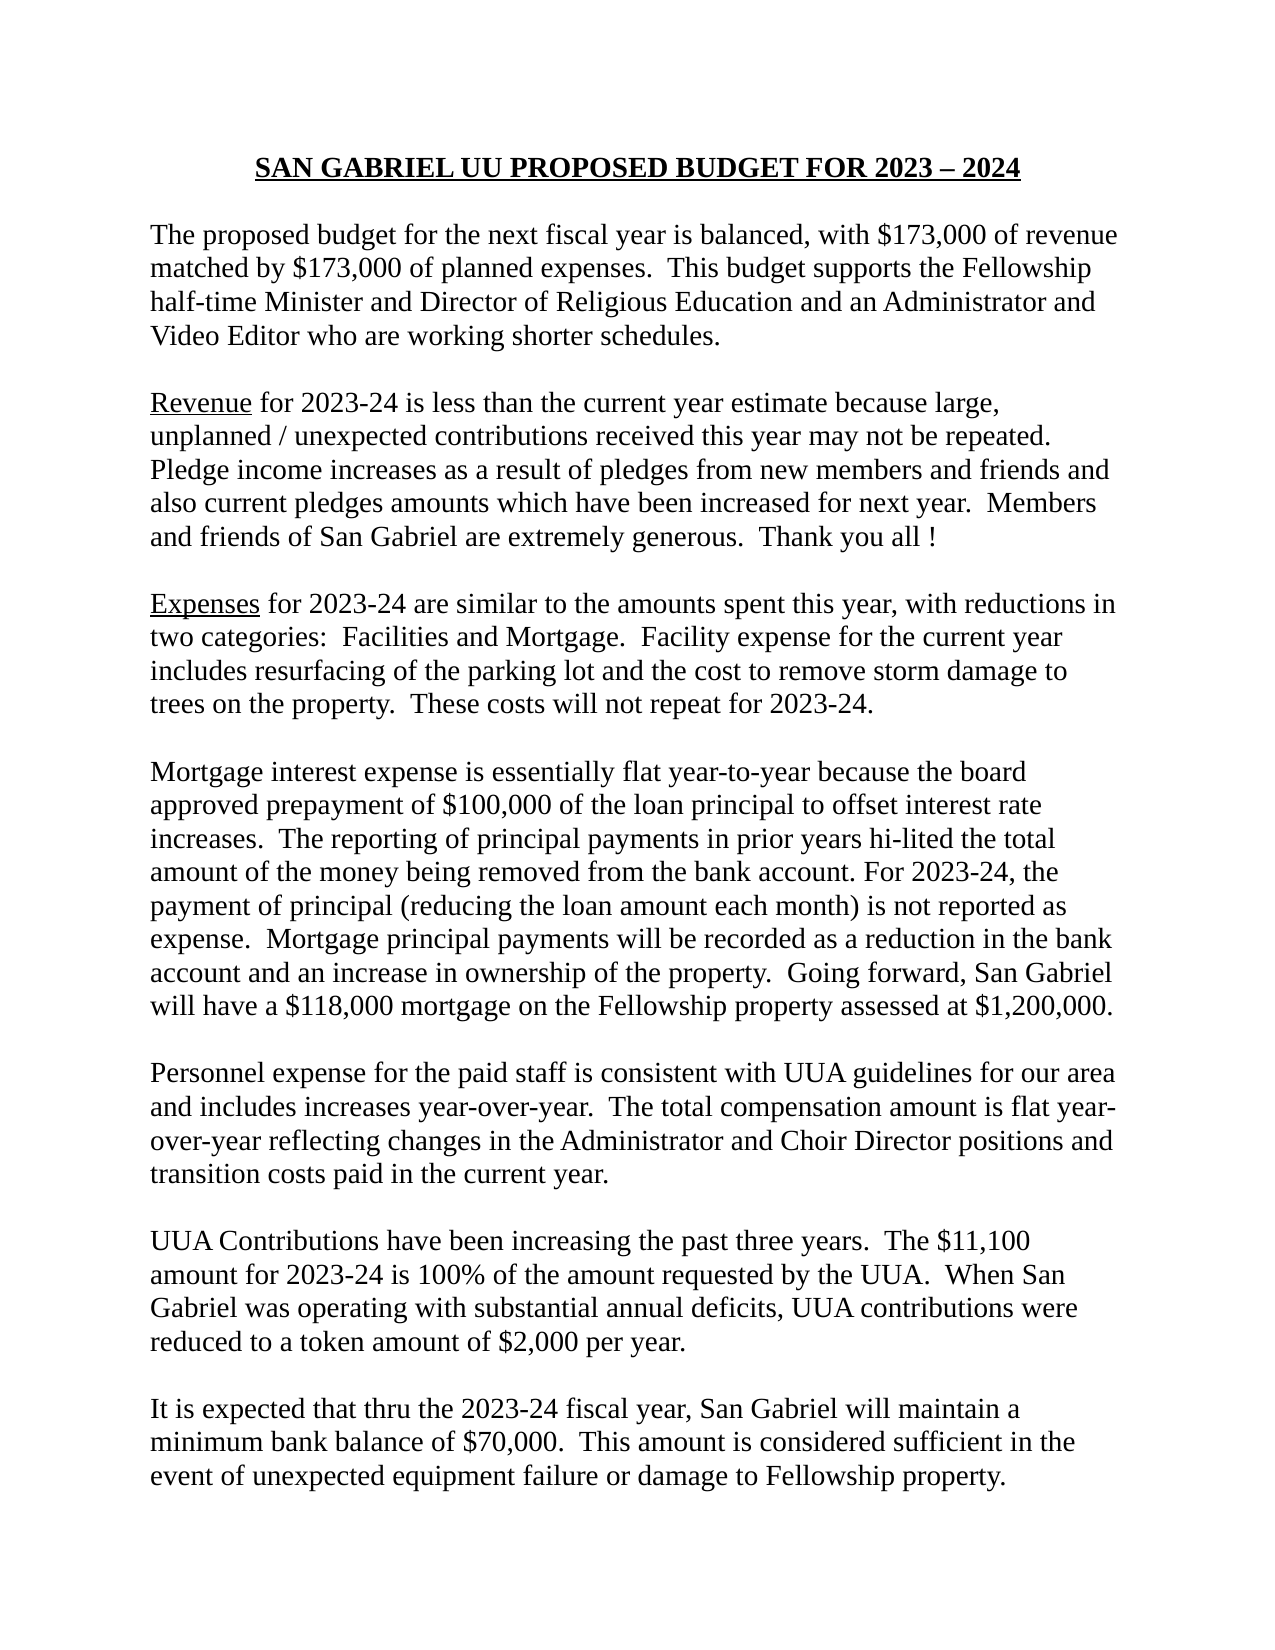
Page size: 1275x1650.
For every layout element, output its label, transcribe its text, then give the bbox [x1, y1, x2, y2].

text The proposed budget for the next fiscal year is balanced, with $173,000 of revenue matched by $173,000 of planned expenses. This budget supports the Fellowship half-time Minister and Director of Religious Education and an Administrator and Video Editor who are working shorter schedules. [150, 217, 1125, 351]
text It is expected that thru the 2023-24 fiscal year, San Gabriel will maintain a minimum bank balance of $70,000. This amount is considered sufficient in the event of unexpected equipment failure or damage to Fellowship property. [150, 1391, 1125, 1492]
text Expenses for 2023-24 are similar to the amounts spent this year, with reductions in two categories: Facilities and Mortgage. Facility expense for the current year includes resurfacing of the parking lot and the cost to remove storm damage to trees on the property. These costs will not repeat for 2023-24. [150, 586, 1125, 720]
text Revenue for 2023-24 is less than the current year estimate because large, unplanned / unexpected contributions received this year may not be repeated. Pledge income increases as a result of pledges from new members and friends and also current pledges amounts which have been increased for next year. Members and friends of San Gabriel are extremely generous. Thank you all ! [150, 385, 1125, 552]
text Mortgage interest expense is essentially flat year-to-year because the board approved prepayment of $100,000 of the loan principal to offset interest rate increases. The reporting of principal payments in prior years hi-lited the total amount of the money being removed from the bank account. For 2023-24, the payment of principal (reducing the loan amount each month) is not reported as expense. Mortgage principal payments will be recorded as a reduction in the bank account and an increase in ownership of the property. Going forward, San Gabriel will have a $118,000 mortgage on the Fellowship property assessed at $1,200,000. [150, 754, 1125, 1022]
text Personnel expense for the paid staff is consistent with UUA guidelines for our area and includes increases year-over-year. The total compensation amount is flat year-over-year reflecting changes in the Administrator and Choir Director positions and transition costs paid in the current year. [150, 1056, 1125, 1190]
text UUA Contributions have been increasing the past three years. The $11,100 amount for 2023-24 is 100% of the amount requested by the UUA. When San Gabriel was operating with substantial annual deficits, UUA contributions were reduced to a token amount of $2,000 per year. [150, 1223, 1125, 1357]
text SAN GABRIEL UU PROPOSED BUDGET FOR 2023 – 2024 [150, 150, 1125, 183]
